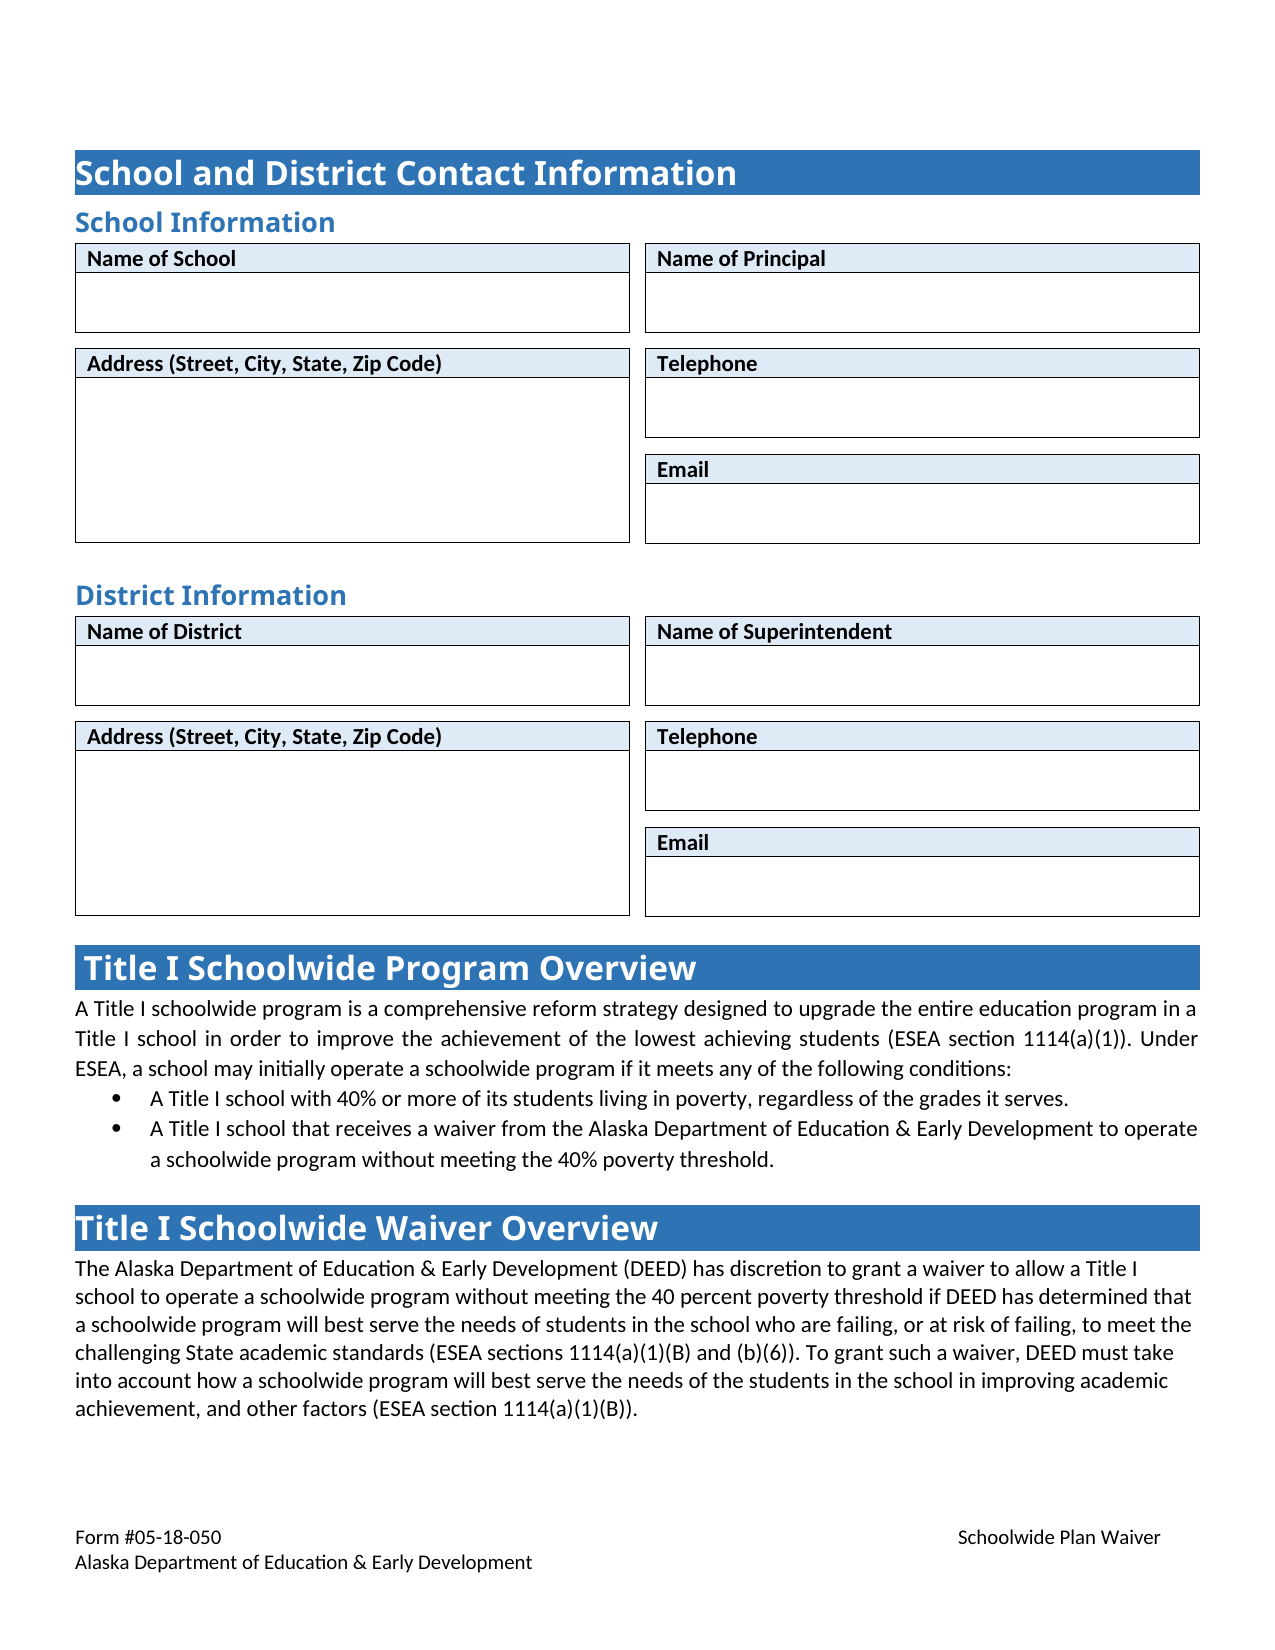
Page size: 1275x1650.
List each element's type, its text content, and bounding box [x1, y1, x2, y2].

text A Title I schoolwide program is a comprehensive reform strategy designed to upgrade the entire education program in a Title I school in order to improve the achievement of the lowest achieving students (ESEA section 1114(a)(1)). Under ESEA, a school may initially operate a schoolwide program if it meets any of the following conditions: [75, 994, 1200, 1082]
table_cell [76, 751, 629, 915]
table_cell [646, 484, 1199, 543]
table_cell [646, 751, 1199, 810]
table_header Name of District [76, 617, 629, 645]
table_cell [76, 646, 629, 705]
table_header Email [646, 455, 1199, 483]
list A Title I school that receives a waiver from the Alaska Department of Education & Early Development to operate a schoolwide program without meeting the 40% poverty threshold. [112, 1114, 1200, 1173]
table_header Name of Superintendent [646, 617, 1199, 645]
table_cell [646, 646, 1199, 705]
list A Title I school with 40% or more of its students living in poverty, regardless of the grades it serves. [112, 1084, 1200, 1112]
table_header Address (Street, City, State, Zip Code) [76, 349, 629, 377]
text School and District Contact Information [75, 150, 1200, 195]
table_header Name of School [76, 244, 629, 272]
text District Information [75, 576, 1200, 613]
table_header Telephone [646, 349, 1199, 377]
text Title I Schoolwide Program Overview [75, 945, 1200, 990]
table_cell [646, 273, 1199, 332]
text School Information [75, 203, 1200, 240]
table_header Telephone [646, 722, 1199, 750]
table_header Name of Principal [646, 244, 1199, 272]
table_cell [76, 273, 629, 332]
table_header Email [646, 828, 1199, 856]
table_cell [76, 378, 629, 542]
text The Alaska Department of Education & Early Development (DEED) has discretion to grant a waiver to allow a Title I school to operate a schoolwide program without meeting the 40 percent poverty threshold if DEED has determined that a schoolwide program will best serve the needs of students in the school who are failing, or at risk of failing, to meet the challenging State academic standards (ESEA sections 1114(a)(1)(B) and (b)(6)). To grant such a waiver, DEED must take into account how a schoolwide program will best serve the needs of the students in the school in improving academic achievement, and other factors (ESEA section 1114(a)(1)(B)). [75, 1254, 1200, 1422]
table_cell [646, 378, 1199, 437]
text Title I Schoolwide Waiver Overview [75, 1205, 1200, 1251]
table_cell [646, 857, 1199, 916]
table_header Address (Street, City, State, Zip Code) [76, 722, 629, 750]
